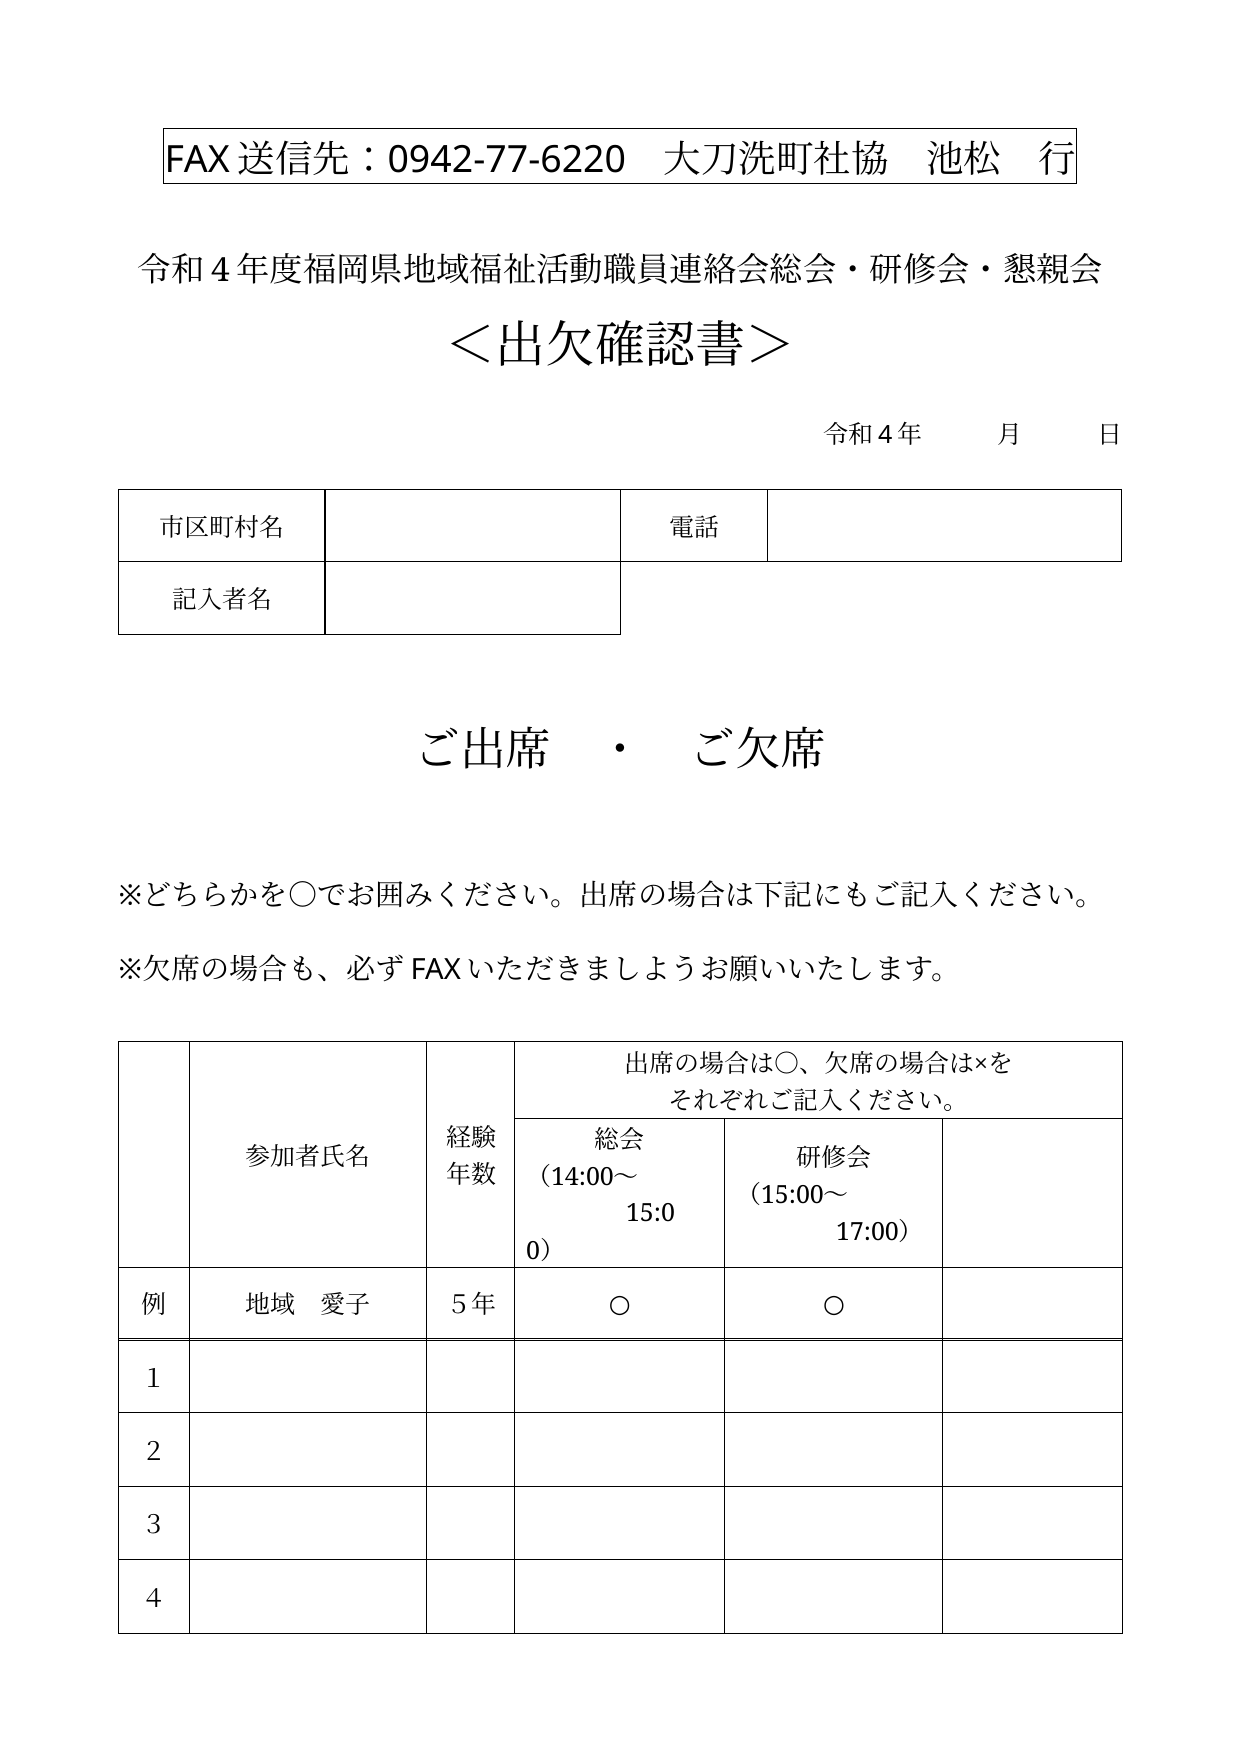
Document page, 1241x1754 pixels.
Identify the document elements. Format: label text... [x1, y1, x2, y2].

table_cell [190, 1560, 426, 1633]
table_header [768, 490, 1121, 561]
text 令和4年 月 日 [118, 415, 1122, 452]
table_cell [515, 1560, 724, 1633]
table_header 参加者氏名 [190, 1042, 426, 1267]
table_cell [725, 1341, 942, 1412]
text 令和4年度福岡県地域福祉活動職員連絡会総会・研修会・懇親会 [118, 230, 1122, 304]
table_cell [190, 1487, 426, 1559]
table_cell [725, 1560, 942, 1633]
text FAX送信先：0942-77-6220 大刀洗町社協 池松 行 [118, 119, 1122, 193]
table_cell ○ [725, 1268, 942, 1338]
table_cell [515, 1341, 724, 1412]
table_cell [943, 1119, 1122, 1267]
table_cell [427, 1341, 514, 1412]
table_cell [427, 1413, 514, 1486]
table_cell [427, 1560, 514, 1633]
table_cell [943, 1560, 1122, 1633]
table_cell １ [119, 1341, 189, 1412]
table_cell 研修会 （15:00～ 17:00） [725, 1119, 942, 1267]
table_cell ２ [119, 1413, 189, 1486]
table_cell [725, 1413, 942, 1486]
table_cell [326, 562, 620, 633]
table_header 出席の場合は○、欠席の場合は×を それぞれご記入ください。 [515, 1042, 1122, 1118]
table_cell 記入者名 [119, 562, 324, 633]
table_cell [725, 1487, 942, 1559]
table_cell [427, 1487, 514, 1559]
table_cell [190, 1413, 426, 1486]
table_cell ４ [119, 1560, 189, 1633]
table_header 市区町村名 [119, 490, 324, 561]
text ＜出欠確認書＞ [118, 304, 1122, 378]
table_cell [943, 1341, 1122, 1412]
table_cell [515, 1413, 724, 1486]
table_cell 総会 （14:00～ 15:00） [515, 1119, 724, 1267]
table_cell [515, 1487, 724, 1559]
table_cell ３ [119, 1487, 189, 1559]
table_header [326, 490, 620, 561]
text ご出席 ・ ご欠席 [118, 708, 1122, 782]
table_header 電話 [621, 490, 767, 561]
table_cell ５年 [427, 1268, 514, 1338]
text ※どちらかを○でお囲みください。出席の場合は下記にもご記入ください。 [118, 856, 1122, 930]
table_cell ○ [515, 1268, 724, 1338]
table_cell [190, 1341, 426, 1412]
table_cell 地域 愛子 [190, 1268, 426, 1338]
table_header 経験 年数 [427, 1042, 514, 1267]
text ※欠席の場合も、必ずFAXいただきましようお願いいたします。 [118, 930, 1122, 1004]
table_cell [943, 1413, 1122, 1486]
table_header [119, 1042, 189, 1267]
table_cell 例 [119, 1268, 189, 1338]
table_cell [943, 1268, 1122, 1338]
table_cell [943, 1487, 1122, 1559]
